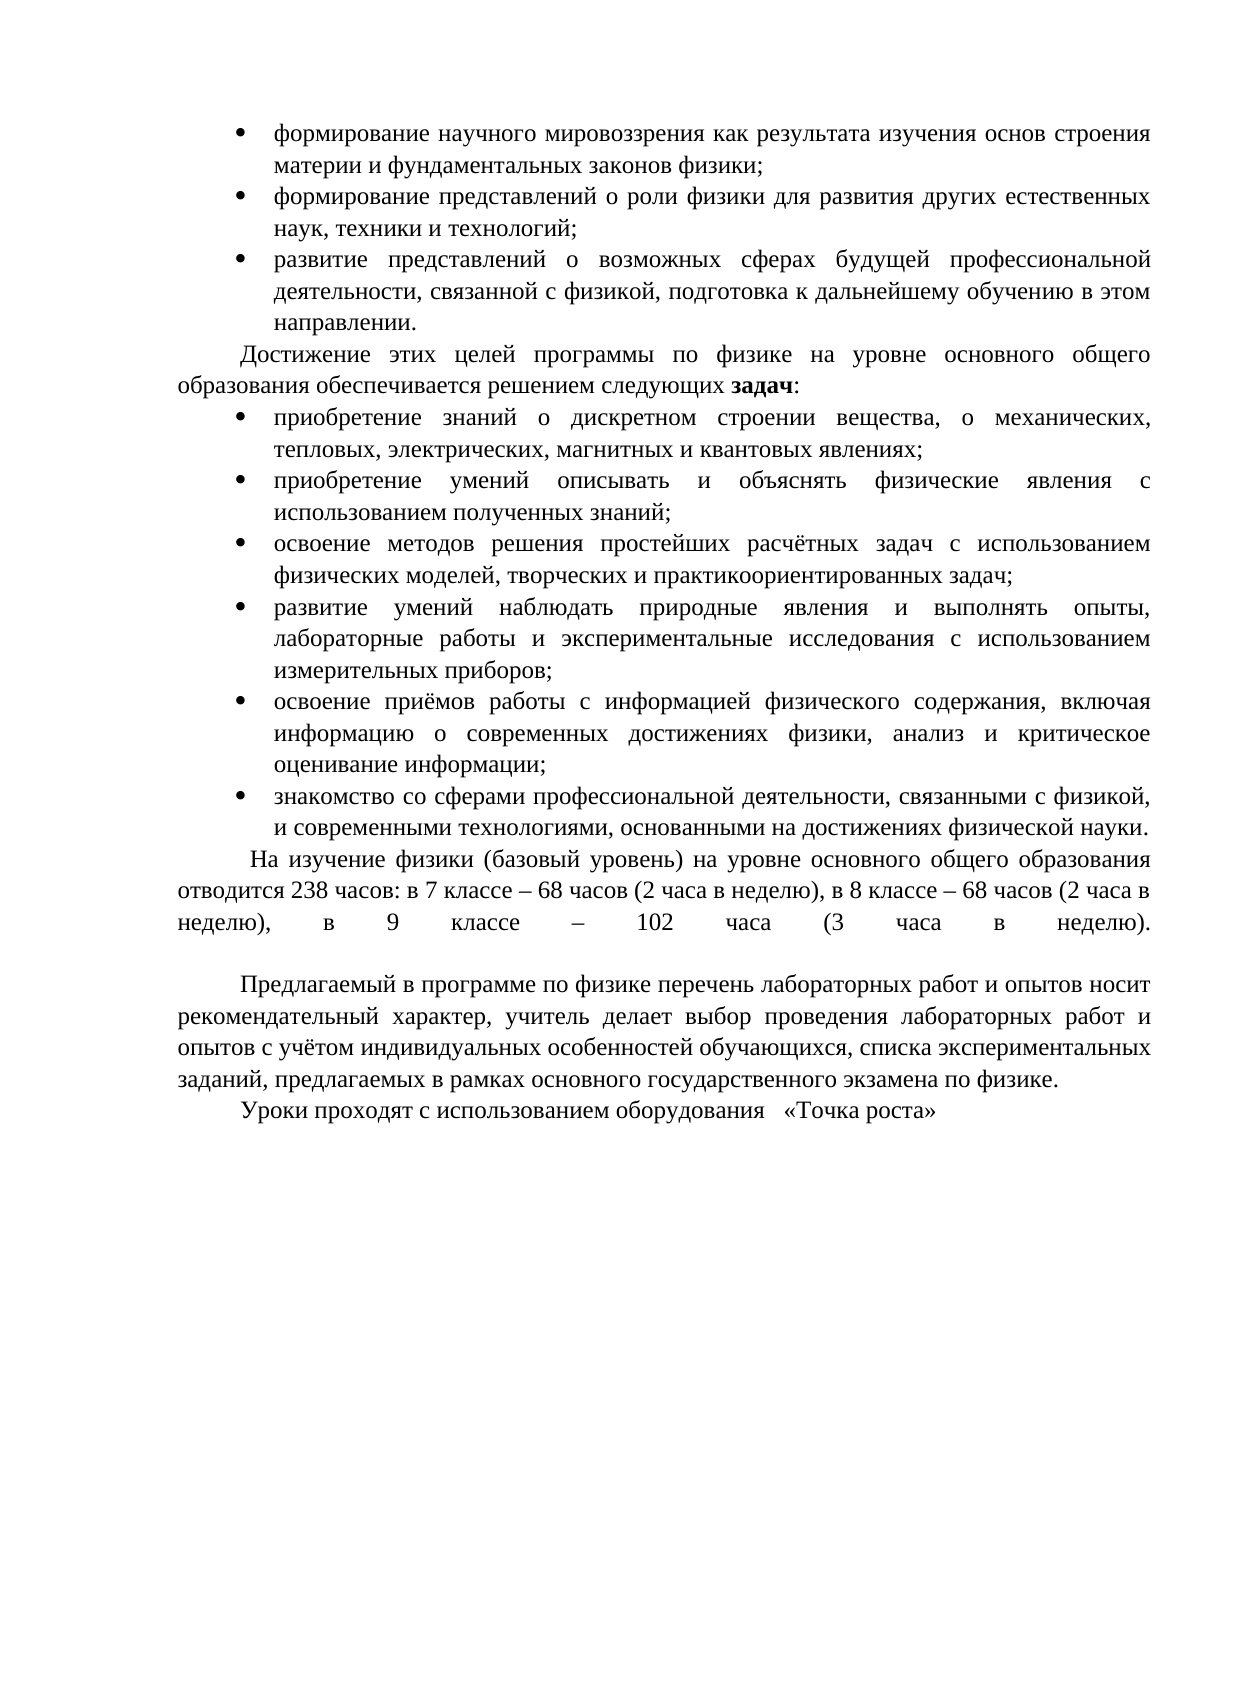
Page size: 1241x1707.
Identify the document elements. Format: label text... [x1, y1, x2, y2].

list освоение приёмов работы с информацией физического содержания, включая информацию о современных достижениях физики, анализ и критическое оценивание информации; [236, 686, 1152, 778]
list приобретение умений описывать и объяснять физические явления с использованием полученных знаний; [236, 465, 1152, 526]
list освоение методов решения простейших расчётных задач с использованием физических моделей, творческих и практикоориентированных задач; [236, 528, 1152, 589]
list знакомство со сферами профессиональной деятельности, связанными с физикой, и современными технологиями, основанными на достижениях физической науки. [236, 781, 1152, 841]
text Уроки проходят с использованием оборудования «Точка роста» [177, 1096, 1152, 1124]
list развитие умений наблюдать природные явления и выполнять опыты, лабораторные работы и экспериментальные исследования с использованием измерительных приборов; [236, 592, 1152, 683]
text Предлагаемый в программе по физике перечень лабораторных работ и опытов носит рекомендательный характер, учитель делает выбор проведения лабораторных работ и опытов с учётом индивидуальных особенностей обучающихся, списка экспериментальных заданий, предлагаемых в рамках основного государственного экзамена по физике. [177, 969, 1152, 1093]
list приобретение знаний о дискретном строении вещества, о механических, тепловых, электрических, магнитных и квантовых явлениях; [236, 402, 1152, 462]
list формирование представлений о роли физики для развития других естественных наук, техники и технологий; [236, 181, 1152, 242]
text На изучение физики (базовый уровень) на уровне основного общего образования отводится 238 часов: в 7 классе – 68 часов (2 часа в неделю), в 8 классе – 68 часов (2 часа в неделю), в 9 классе – 102 часа (3 часа в неделю). [177, 844, 1152, 967]
text Достижение этих целей программы по физике на уровне основного общего образования обеспечивается решением следующих задач: [177, 339, 1152, 399]
list формирование научного мировоззрения как результата изучения основ строения материи и фундаментальных законов физики; [236, 118, 1152, 178]
list развитие представлений о возможных сферах будущей профессиональной деятельности, связанной с физикой, подготовка к дальнейшему обучению в этом направлении. [236, 244, 1152, 336]
